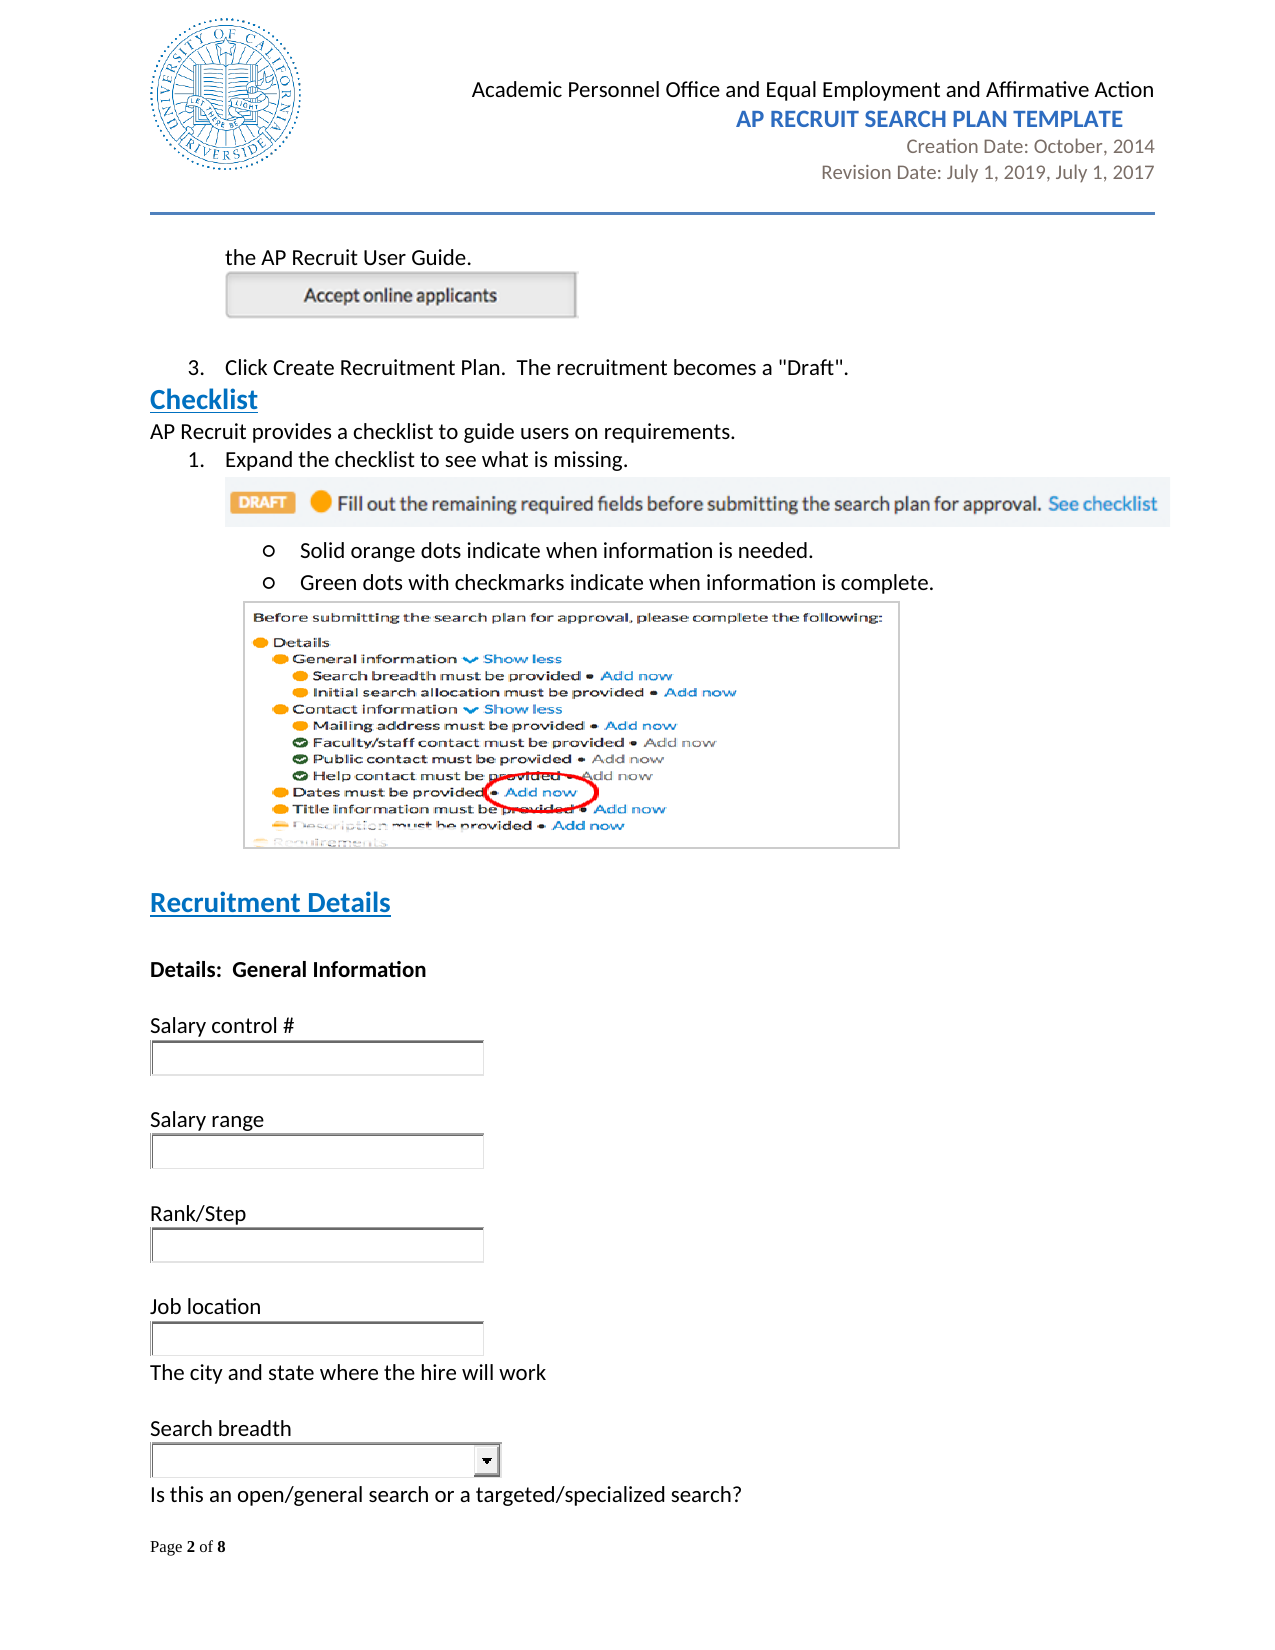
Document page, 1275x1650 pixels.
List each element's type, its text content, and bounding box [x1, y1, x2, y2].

text Search breadth [150, 1414, 1155, 1442]
picture [225, 477, 1171, 527]
list Solid orange dots indicate when information is needed. [262, 536, 1155, 564]
text The city and state where the hire will work [150, 1358, 1155, 1386]
text Details: General Information [150, 956, 1155, 983]
picture [150, 18, 301, 170]
text Checklist [150, 381, 1155, 417]
text Job location [150, 1292, 1155, 1321]
list Click Create Recruitment Plan. The recruitment becomes a "Draft". [187, 353, 1155, 381]
text Salary control # [150, 1012, 1155, 1039]
picture [225, 271, 579, 320]
text Rank/Step [150, 1199, 1155, 1227]
text Recruitment Details [150, 884, 1155, 920]
picture [245, 603, 898, 847]
text Is this an open/general search or a targeted/specialized search? [150, 1480, 1155, 1508]
text Salary range [150, 1105, 1155, 1133]
list Green dots with checkmarks indicate when information is complete. [262, 568, 1155, 596]
text AP Recruit provides a checklist to guide users on requirements. [150, 417, 1155, 445]
